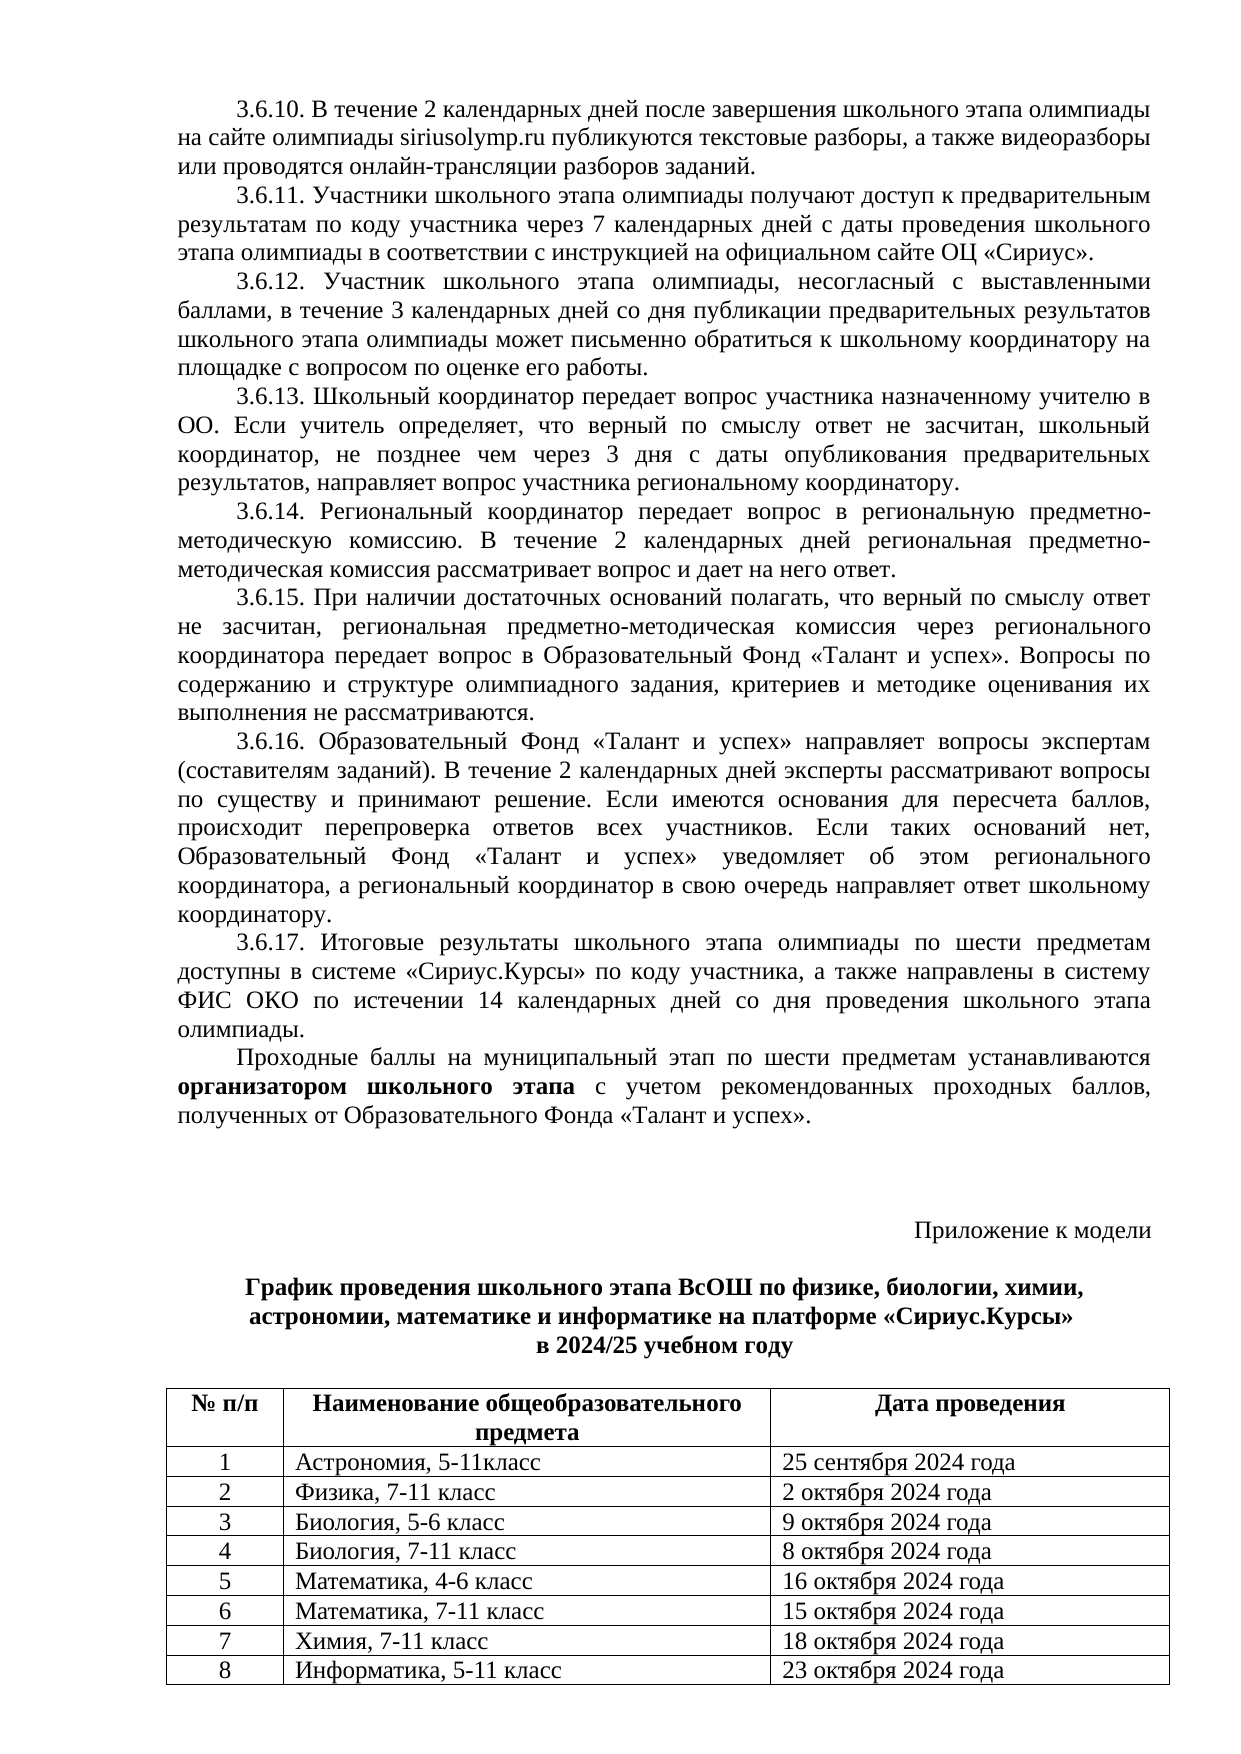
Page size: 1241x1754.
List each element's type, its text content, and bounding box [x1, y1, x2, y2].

table_cell Химия, 7-11 класс [284, 1626, 770, 1654]
text 3.6.11. Участники школьного этапа олимпиады получают доступ к предварительным результатам по коду участника через 7 календарных дней с даты проведения школьного этапа олимпиады в соответствии с инструкцией на официальном сайте ОЦ «Сириус». [177, 180, 1152, 266]
table_cell 25 сентября 2024 года [771, 1447, 1169, 1476]
table_cell 2 октября 2024 года [771, 1477, 1169, 1506]
table_cell 7 [167, 1626, 283, 1654]
text 3.6.13. Школьный координатор передает вопрос участника назначенному учителю в ОО. Если учитель определяет, что верный по смыслу ответ не засчитан, школьный координатор, не позднее чем через 3 дня с даты опубликования предварительных результатов, направляет вопрос участника региональному координатору. [177, 381, 1152, 496]
table_cell 1 [167, 1447, 283, 1476]
text в 2024/25 учебном году [177, 1330, 1152, 1359]
table_cell 2 [167, 1477, 283, 1506]
table_cell 15 октября 2024 года [771, 1596, 1169, 1625]
table_cell 9 октября 2024 года [771, 1507, 1169, 1535]
table_cell Математика, 4-6 класс [284, 1566, 770, 1595]
text Приложение к модели [177, 1215, 1152, 1244]
text 3.6.16. Образовательный Фонд «Талант и успех» направляет вопросы экспертам (составителям заданий). В течение 2 календарных дней эксперты рассматривают вопросы по существу и принимают решение. Если имеются основания для пересчета баллов, происходит перепроверка ответов всех участников. Если таких оснований нет, Образовательный Фонд «Талант и успех» уведомляет об этом регионального координатора, а региональный координатор в свою очередь направляет ответ школьному координатору. [177, 726, 1152, 927]
table_cell Биология, 5-6 класс [284, 1507, 770, 1535]
table_cell 8 октября 2024 года [771, 1536, 1169, 1565]
table_cell 4 [167, 1536, 283, 1565]
table_cell Физика, 7-11 класс [284, 1477, 770, 1506]
text Проходные баллы на муниципальный этап по шести предметам устанавливаются организатором школьного этапа с учетом рекомендованных проходных баллов, полученных от Образовательного Фонда «Талант и успех». [177, 1042, 1152, 1129]
table_cell 5 [167, 1566, 283, 1595]
table_cell 23 октября 2024 года [771, 1656, 1169, 1684]
table_cell Математика, 7-11 класс [284, 1596, 770, 1625]
table_cell 18 октября 2024 года [771, 1626, 1169, 1654]
table_cell Информатика, 5-11 класс [284, 1656, 770, 1684]
table_header № п/п [167, 1389, 283, 1446]
table_cell 3 [167, 1507, 283, 1535]
text 3.6.10. В течение 2 календарных дней после завершения школьного этапа олимпиады на сайте олимпиады siriusolymp.ru публикуются текстовые разборы, а также видеоразборы или проводятся онлайн-трансляции разборов заданий. [177, 94, 1152, 180]
text График проведения школьного этапа ВсОШ по физике, биологии, химии, астрономии, математике и информатике на платформе «Сириус.Курсы» [177, 1272, 1152, 1330]
text 3.6.17. Итоговые результаты школьного этапа олимпиады по шести предметам доступны в системе «Сириус.Курсы» по коду участника, а также направлены в систему ФИС ОКО по истечении 14 календарных дней со дня проведения школьного этапа олимпиады. [177, 927, 1152, 1042]
table_cell Биология, 7-11 класс [284, 1536, 770, 1565]
table_cell Астрономия, 5-11класс [284, 1447, 770, 1476]
table_cell 8 [167, 1656, 283, 1684]
text 3.6.12. Участник школьного этапа олимпиады, несогласный с выставленными баллами, в течение 3 календарных дней со дня публикации предварительных результатов школьного этапа олимпиады может письменно обратиться к школьному координатору на площадке с вопросом по оценке его работы. [177, 266, 1152, 381]
text 3.6.15. При наличии достаточных оснований полагать, что верный по смыслу ответ не засчитан, региональная предметно-методическая комиссия через регионального координатора передает вопрос в Образовательный Фонд «Талант и успех». Вопросы по содержанию и структуре олимпиадного задания, критериев и методике оценивания их выполнения не рассматриваются. [177, 582, 1152, 726]
table_header Наименование общеобразовательного предмета [284, 1389, 770, 1446]
text 3.6.14. Региональный координатор передает вопрос в региональную предметно-методическую комиссию. В течение 2 календарных дней региональная предметно-методическая комиссия рассматривает вопрос и дает на него ответ. [177, 496, 1152, 582]
table_header Дата проведения [771, 1389, 1169, 1446]
table_cell 6 [167, 1596, 283, 1625]
table_cell 16 октября 2024 года [771, 1566, 1169, 1595]
